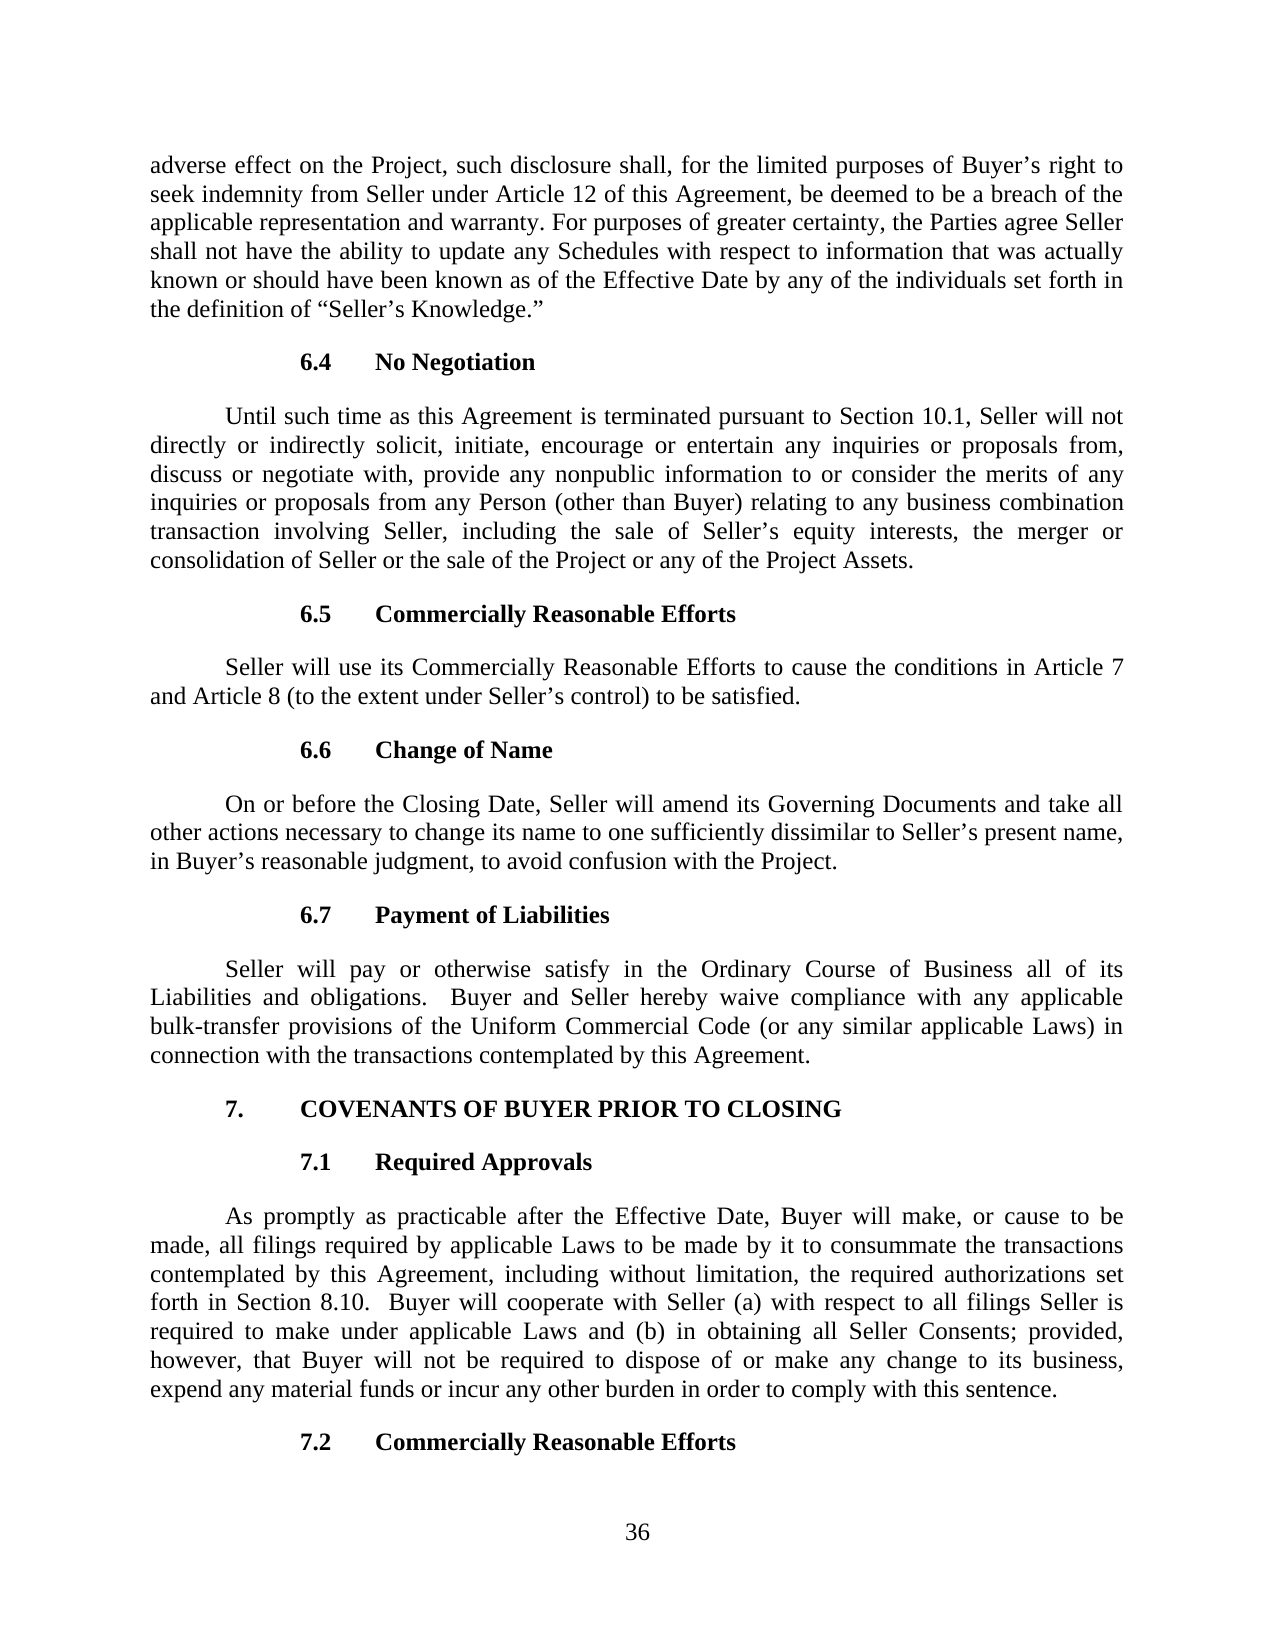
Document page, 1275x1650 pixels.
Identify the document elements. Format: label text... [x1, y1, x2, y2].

text As promptly as practicable after the Effective Date, Buyer will make, or cause to be made, all filings required by applicable Laws to be made by it to consummate the transactions contemplated by this Agreement, including without limitation, the required authorizations set forth in Section 8.10. Buyer will cooperate with Seller (a) with respect to all filings Seller is required to make under applicable Laws and (b) in obtaining all Seller Consents; provided, however, that Buyer will not be required to dispose of or make any change to its business, expend any material funds or incur any other burden in order to comply with this sentence. [150, 1201, 1125, 1402]
text Seller will use its Commercially Reasonable Efforts to cause the conditions in Article 7 and Article 8 (to the extent under Seller’s control) to be satisfied. [150, 652, 1125, 710]
text Until such time as this Agreement is terminated pursuant to Section 10.1, Seller will not directly or indirectly solicit, initiate, encourage or entertain any inquiries or proposals from, discuss or negotiate with, provide any nonpublic information to or consider the merits of any inquiries or proposals from any Person (other than Buyer) relating to any business combination transaction involving Seller, including the sale of Seller’s equity interests, the merger or consolidation of Seller or the sale of the Project or any of the Project Assets. [150, 401, 1125, 574]
text On or before the Closing Date, Seller will amend its Governing Documents and take all other actions necessary to change its name to one sufficiently dissimilar to Seller’s present name, in Buyer’s reasonable judgment, to avoid confusion with the Project. [150, 789, 1125, 875]
text Commercially Reasonable Efforts [150, 1427, 1125, 1456]
text Seller will pay or otherwise satisfy in the Ordinary Course of Business all of its Liabilities and obligations. Buyer and Seller hereby waive compliance with any applicable bulk-transfer provisions of the Uniform Commercial Code (or any similar applicable Laws) in connection with the transactions contemplated by this Agreement. [150, 954, 1125, 1069]
text COVENANTS OF BUYER PRIOR TO CLOSING [150, 1094, 1125, 1122]
text Commercially Reasonable Efforts [150, 599, 1125, 627]
text No Negotiation [150, 347, 1125, 376]
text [150, 150, 1125, 322]
text Payment of Liabilities [150, 900, 1125, 929]
text Required Approvals [150, 1147, 1125, 1176]
text Change of Name [150, 735, 1125, 764]
